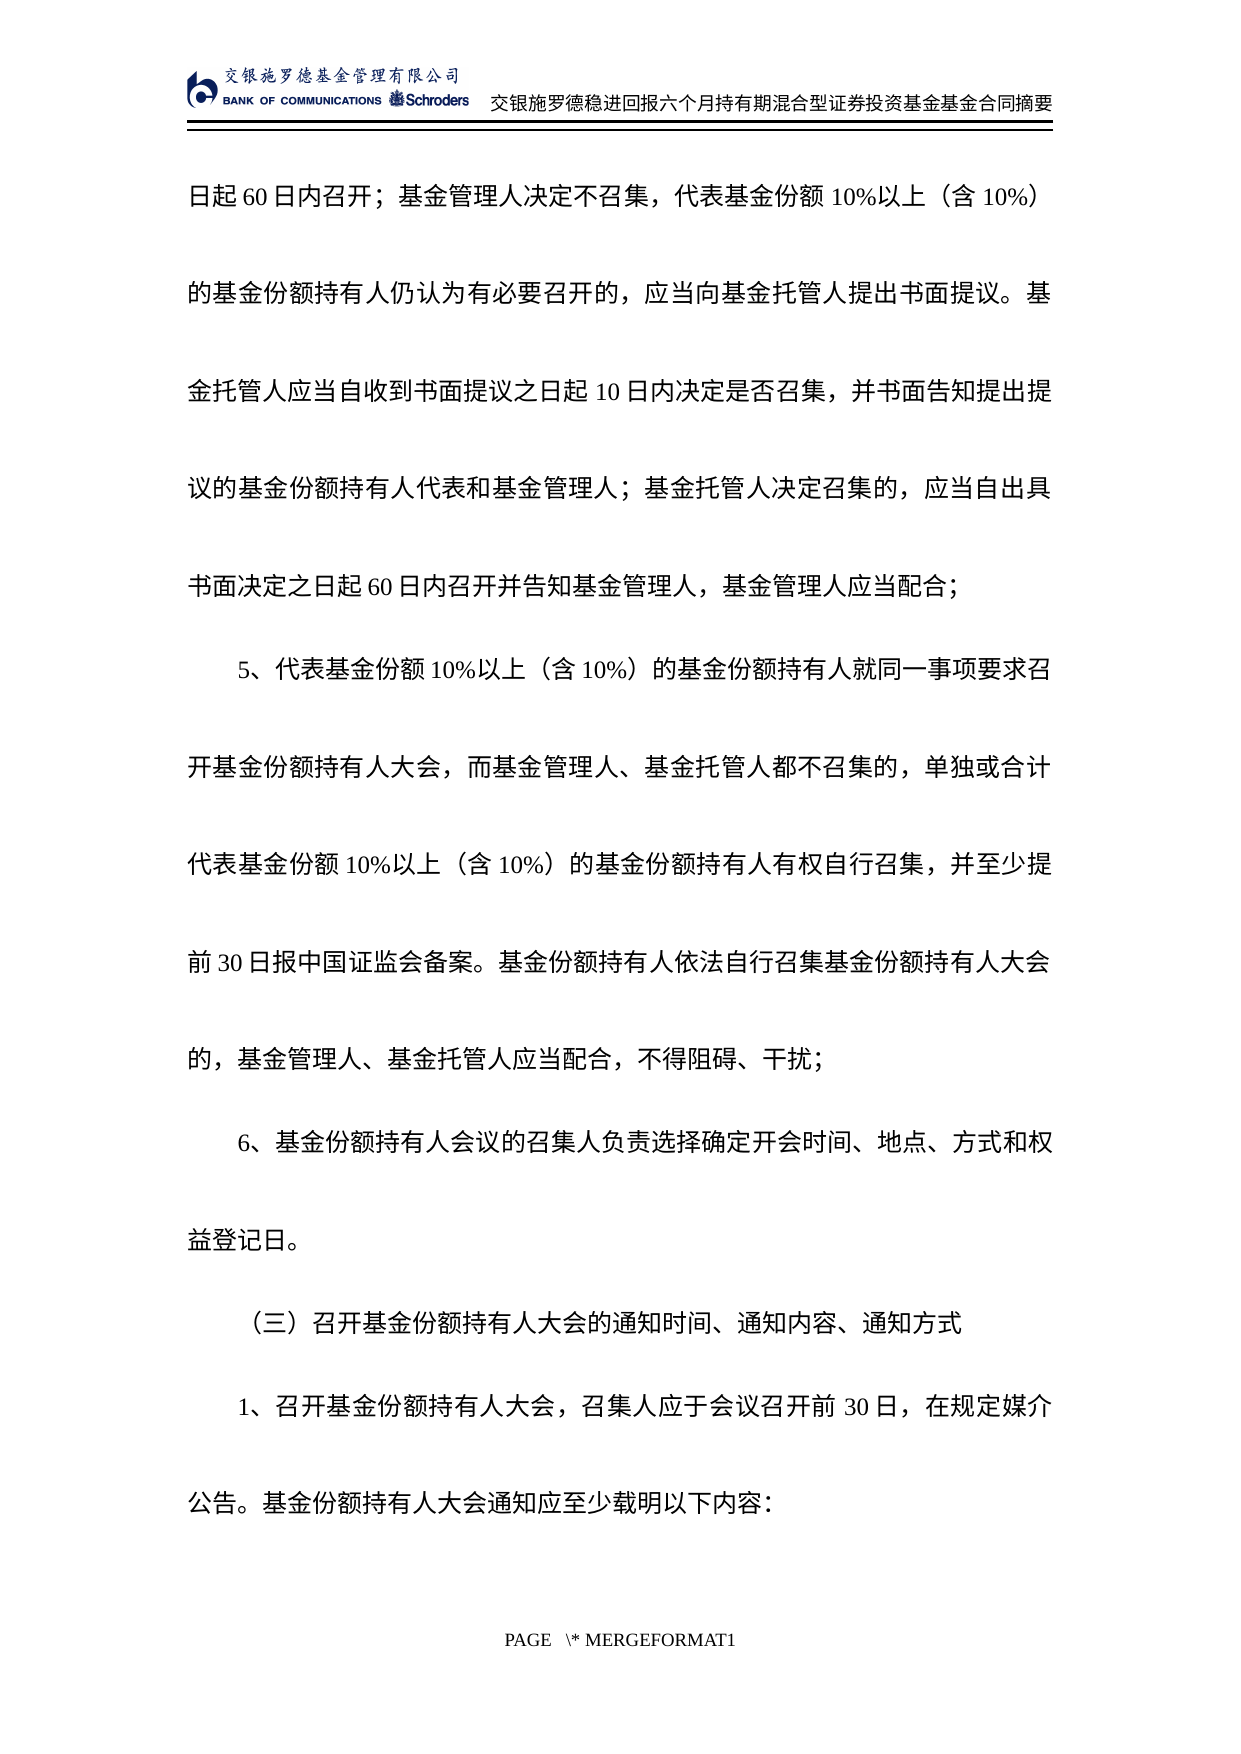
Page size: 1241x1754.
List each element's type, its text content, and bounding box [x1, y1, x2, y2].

text 6、基金份额持有人会议的召集人负责选择确定开会时间、地点、方式和权益登记日。 [187, 1108, 1053, 1271]
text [187, 162, 1053, 617]
text （三）召开基金份额持有人大会的通知时间、通知内容、通知方式 [187, 1289, 1053, 1354]
text 5、代表基金份额10%以上（含10%）的基金份额持有人就同一事项要求召开基金份额持有人大会，而基金管理人、基金托管人都不召集的，单独或合计代表基金份额10%以上（含10%）的基金份额持有人有权自行召集，并至少提前30日报中国证监会备案。基金份额持有人依法自行召集基金份额持有人大会的，基金管理人、基金托管人应当配合，不得阻碍、干扰； [187, 635, 1053, 1090]
picture [187, 67, 469, 108]
text 1、召开基金份额持有人大会，召集人应于会议召开前30日，在规定媒介公告。基金份额持有人大会通知应至少载明以下内容： [187, 1372, 1053, 1534]
